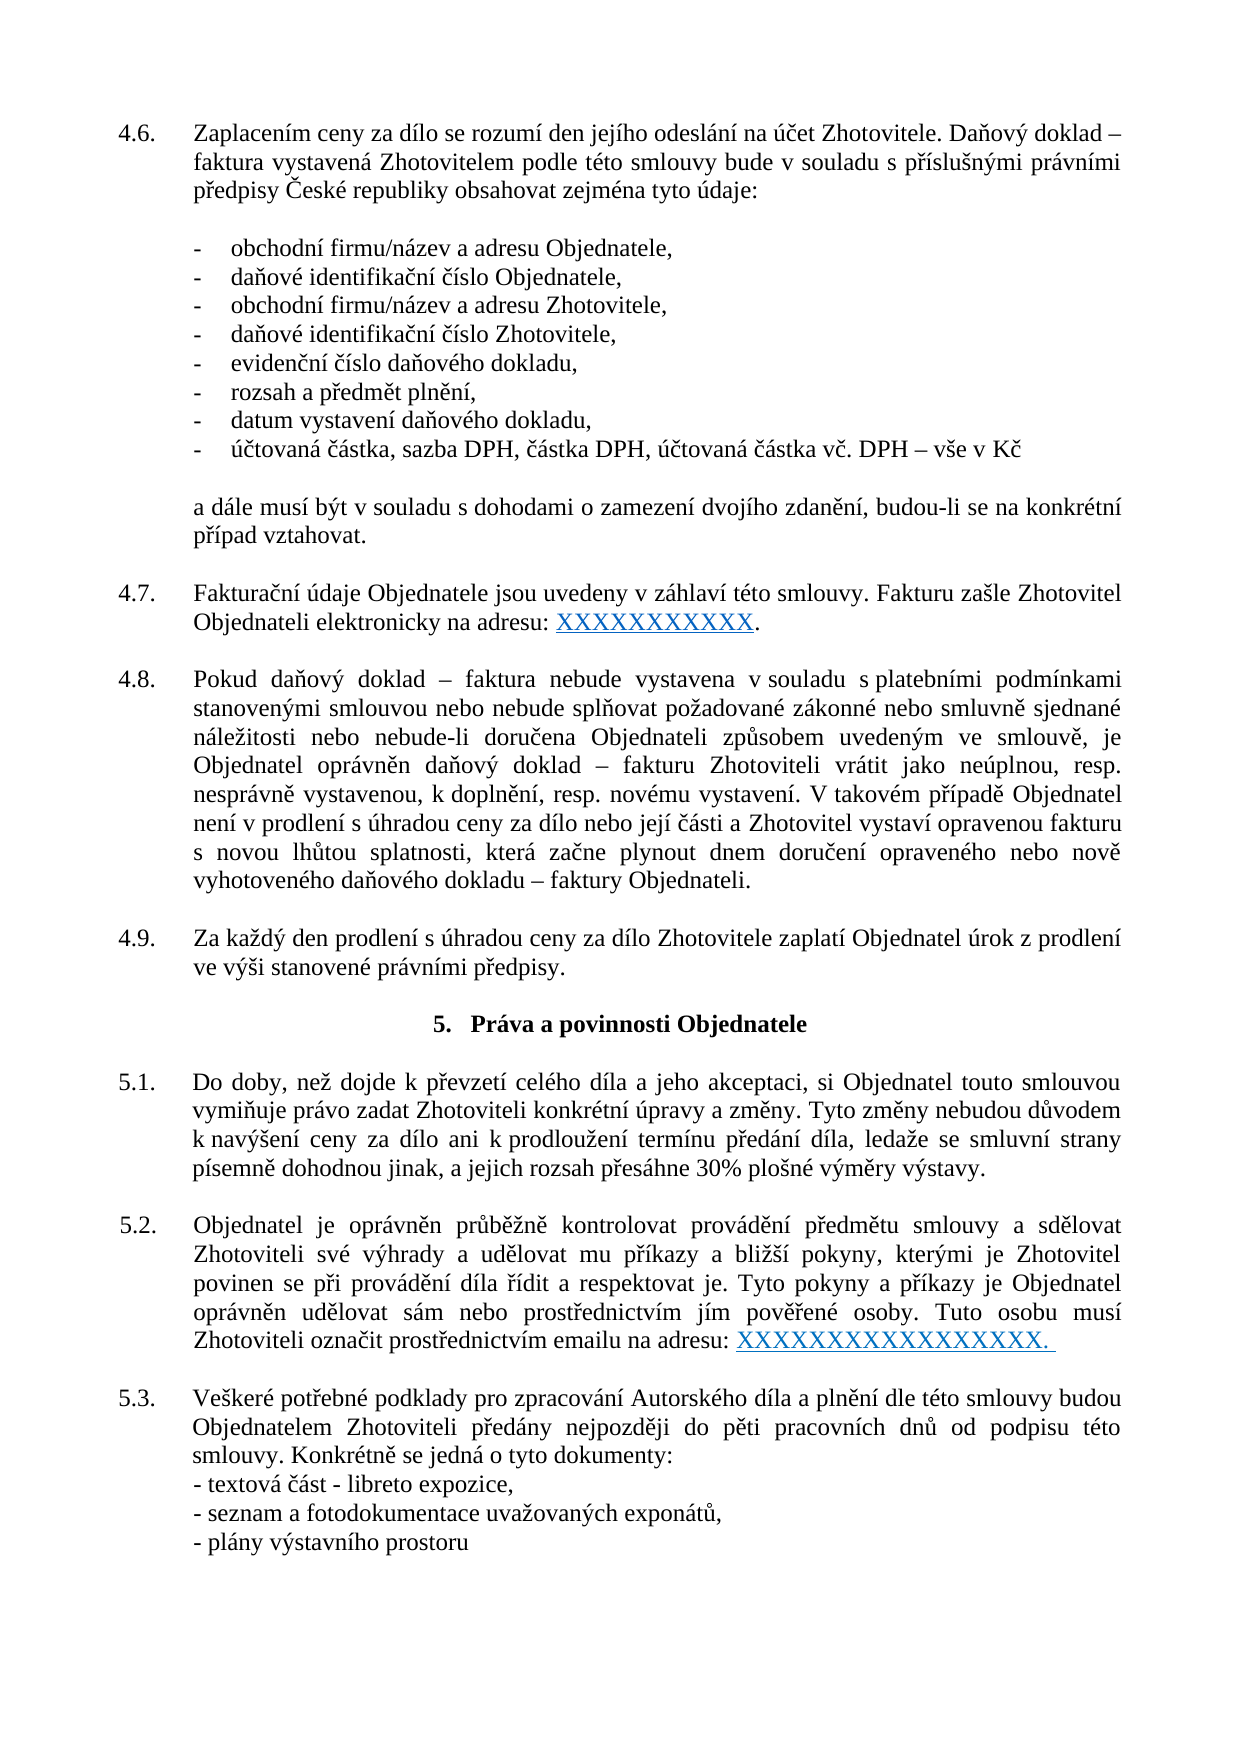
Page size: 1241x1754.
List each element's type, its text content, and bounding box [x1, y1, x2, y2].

list obchodní firmu/název a adresu Objednatele, [193, 233, 1122, 262]
list Za každý den prodlení s úhradou ceny za dílo Zhotovitele zaplatí Objednatel úrok z prodlení ve výši stanovené právními předpisy. [118, 923, 1122, 981]
list Práva a povinnosti Objednatele [118, 1009, 1122, 1038]
list účtovaná částka, sazba DPH, částka DPH, účtovaná částka vč. DPH – vše v Kč [193, 434, 1122, 463]
list Pokud daňový doklad – faktura nebude vystavena v souladu s platebními podmínkami stanovenými smlouvou nebo nebude splňovat požadované zákonné nebo smluvně sjednané náležitosti nebo nebude-li doručena Objednateli způsobem uvedeným ve smlouvě, je Objednatel oprávněn daňový doklad – fakturu Zhotoviteli vrátit jako neúplnou, resp. nesprávně vystavenou, k doplnění, resp. novému vystavení. V takovém případě Objednatel není v prodlení s úhradou ceny za dílo nebo její části a Zhotovitel vystaví opravenou fakturu s novou lhůtou splatnosti, která začne plynout dnem doručení opraveného nebo nově vyhotoveného daňového dokladu – faktury Objednateli. [118, 664, 1122, 894]
text a dále musí být v souladu s dohodami o zamezení dvojího zdanění, budou-li se na konkrétní případ vztahovat. [193, 492, 1122, 549]
text - textová část - libreto expozice, [193, 1469, 1122, 1498]
list Fakturační údaje Objednatele jsou uvedeny v záhlaví této smlouvy. Fakturu zašle Zhotovitel Objednateli elektronicky na adresu: XXXXXXXXXXX. [118, 578, 1122, 636]
list datum vystavení daňového dokladu, [193, 406, 1122, 434]
list Objednatel je oprávněn průběžně kontrolovat provádění předmětu smlouvy a sdělovat Zhotoviteli své výhrady a udělovat mu příkazy a bližší pokyny, kterými je Zhotovitel povinen se při provádění díla řídit a respektovat je. Tyto pokyny a příkazy je Objednatel oprávněn udělovat sám nebo prostřednictvím jím pověřené osoby. Tuto osobu musí Zhotoviteli označit prostřednictvím emailu na adresu: XXXXXXXXXXXXXXXXX. [119, 1211, 1122, 1354]
list Veškeré potřebné podklady pro zpracování Autorského díla a plnění dle této smlouvy budou Objednatelem Zhotoviteli předány nejpozději do pěti pracovních dnů od podpisu této smlouvy. Konkrétně se jedná o tyto dokumenty: [118, 1383, 1122, 1469]
list daňové identifikační číslo Zhotovitele, [193, 319, 1122, 348]
text - plány výstavního prostoru [193, 1527, 1122, 1556]
list Do doby, než dojde k převzetí celého díla a jeho akceptaci, si Objednatel touto smlouvou vymiňuje právo zadat Zhotoviteli konkrétní úpravy a změny. Tyto změny nebudou důvodem k navýšení ceny za dílo ani k prodloužení termínu předání díla, ledaže se smluvní strany písemně dohodnou jinak, a jejich rozsah přesáhne 30% plošné výměry výstavy. [118, 1067, 1122, 1182]
list rozsah a předmět plnění, [193, 377, 1122, 406]
list evidenční číslo daňového dokladu, [193, 348, 1122, 377]
list obchodní firmu/název a adresu Zhotovitele, [193, 291, 1122, 319]
list Zaplacením ceny za dílo se rozumí den jejího odeslání na účet Zhotovitele. Daňový doklad – faktura vystavená Zhotovitelem podle této smlouvy bude v souladu s příslušnými právními předpisy České republiky obsahovat zejména tyto údaje: [118, 118, 1122, 204]
text - seznam a fotodokumentace uvažovaných exponátů, [193, 1498, 1122, 1527]
list daňové identifikační číslo Objednatele, [193, 262, 1122, 291]
